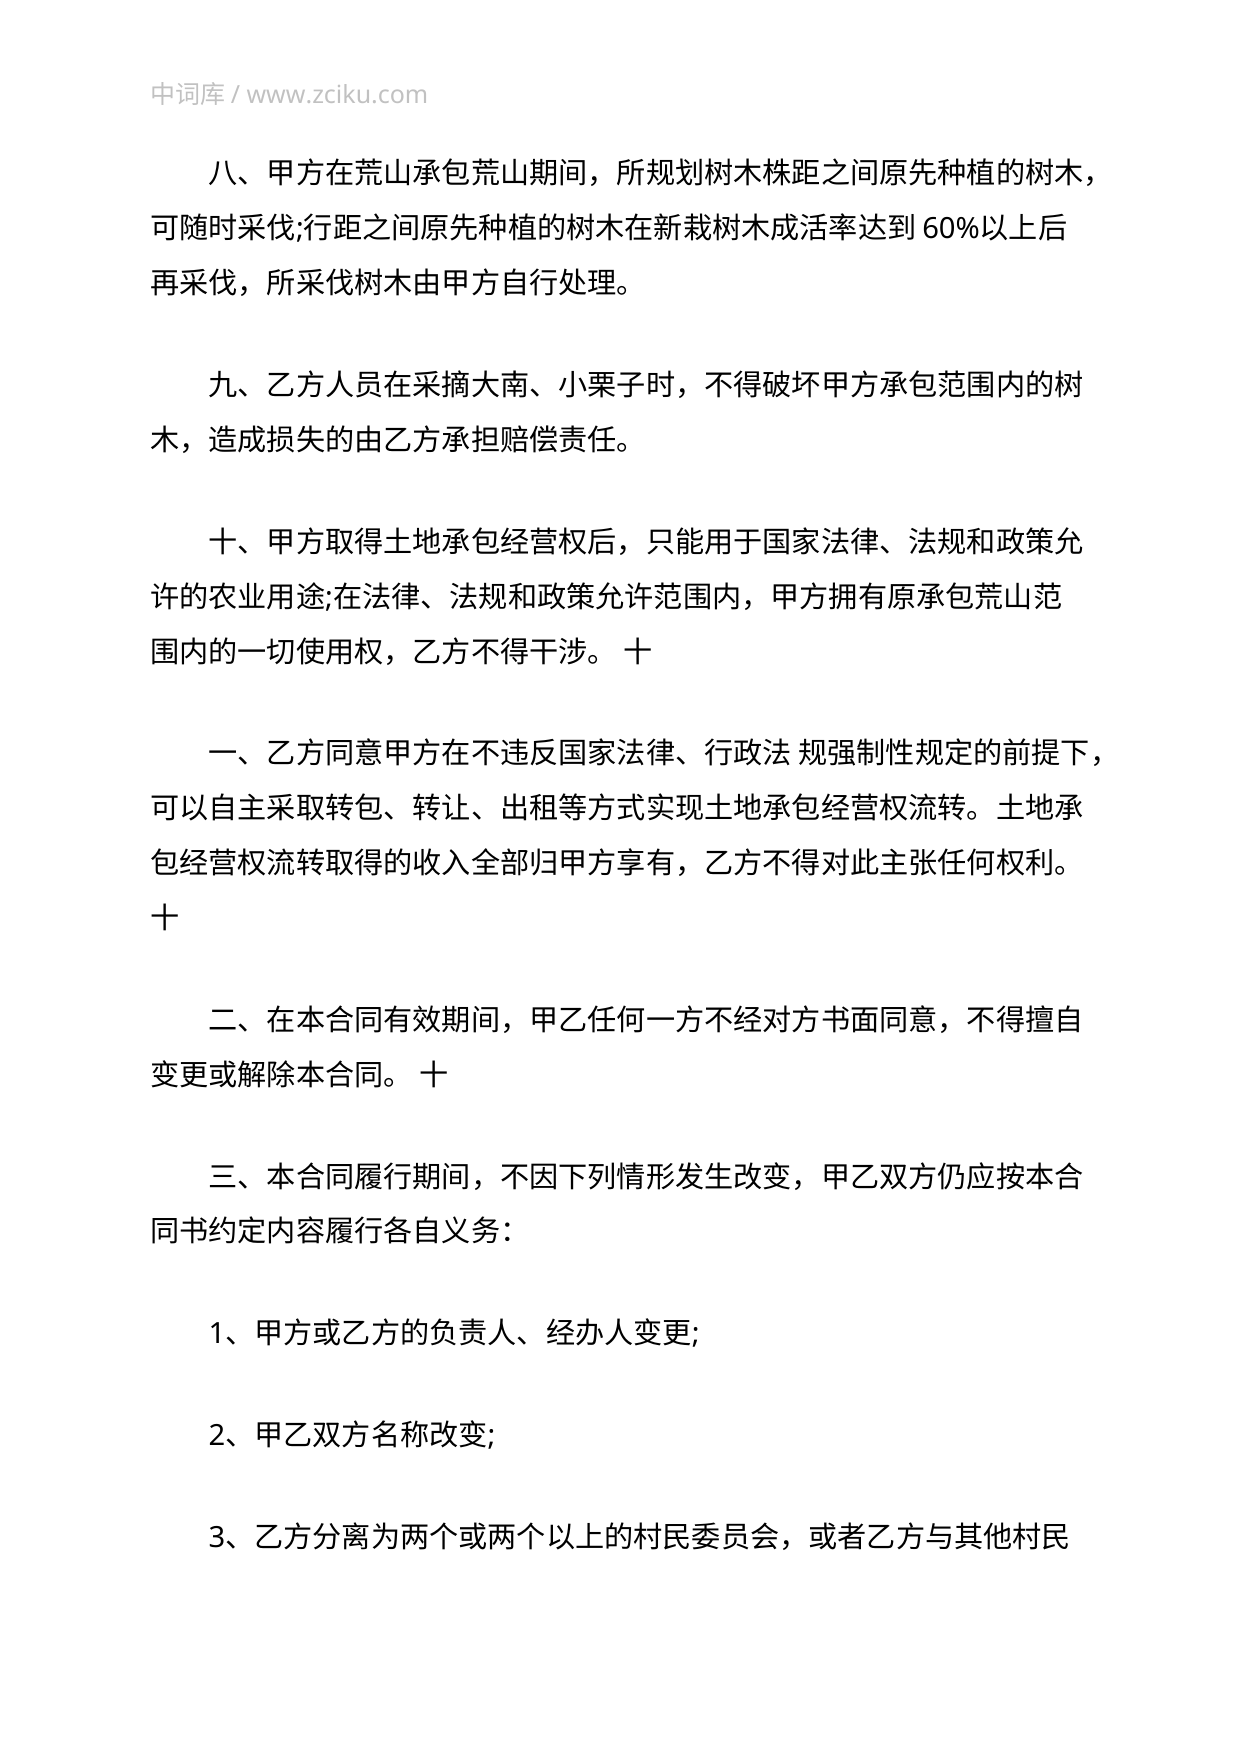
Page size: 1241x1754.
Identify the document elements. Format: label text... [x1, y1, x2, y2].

text 2、甲乙双方名称改变; [150, 1412, 1090, 1454]
text 十、甲方取得土地承包经营权后，只能用于国家法律、法规和政策允许的农业用途;在法律、法规和政策允许范围内，甲方拥有原承包荒山范围内的一切使用权，乙方不得干涉。 十 [150, 518, 1090, 671]
text 九、乙方人员在采摘大南、小栗子时，不得破坏甲方承包范围内的树木，造成损失的由乙方承担赔偿责任。 [150, 362, 1090, 459]
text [150, 1514, 1090, 1556]
text 八、甲方在荒山承包荒山期间，所规划树木株距之间原先种植的树木，可随时采伐;行距之间原先种植的树木在新栽树木成活率达到60%以上后再采伐，所采伐树木由甲方自行处理。 [150, 150, 1090, 302]
text 二、在本合同有效期间，甲乙任何一方不经对方书面同意，不得擅自变更或解除本合同。 十 [150, 996, 1090, 1094]
text 三、本合同履行期间，不因下列情形发生改变，甲乙双方仍应按本合同书约定内容履行各自义务： [150, 1153, 1090, 1250]
text 一、乙方同意甲方在不违反国家法律、行政法 规强制性规定的前提下，可以自主采取转包、转让、出租等方式实现土地承包经营权流转。土地承包经营权流转取得的收入全部归甲方享有，乙方不得对此主张任何权利。 十 [150, 730, 1090, 937]
text 1、甲方或乙方的负责人、经办人变更; [150, 1310, 1090, 1352]
